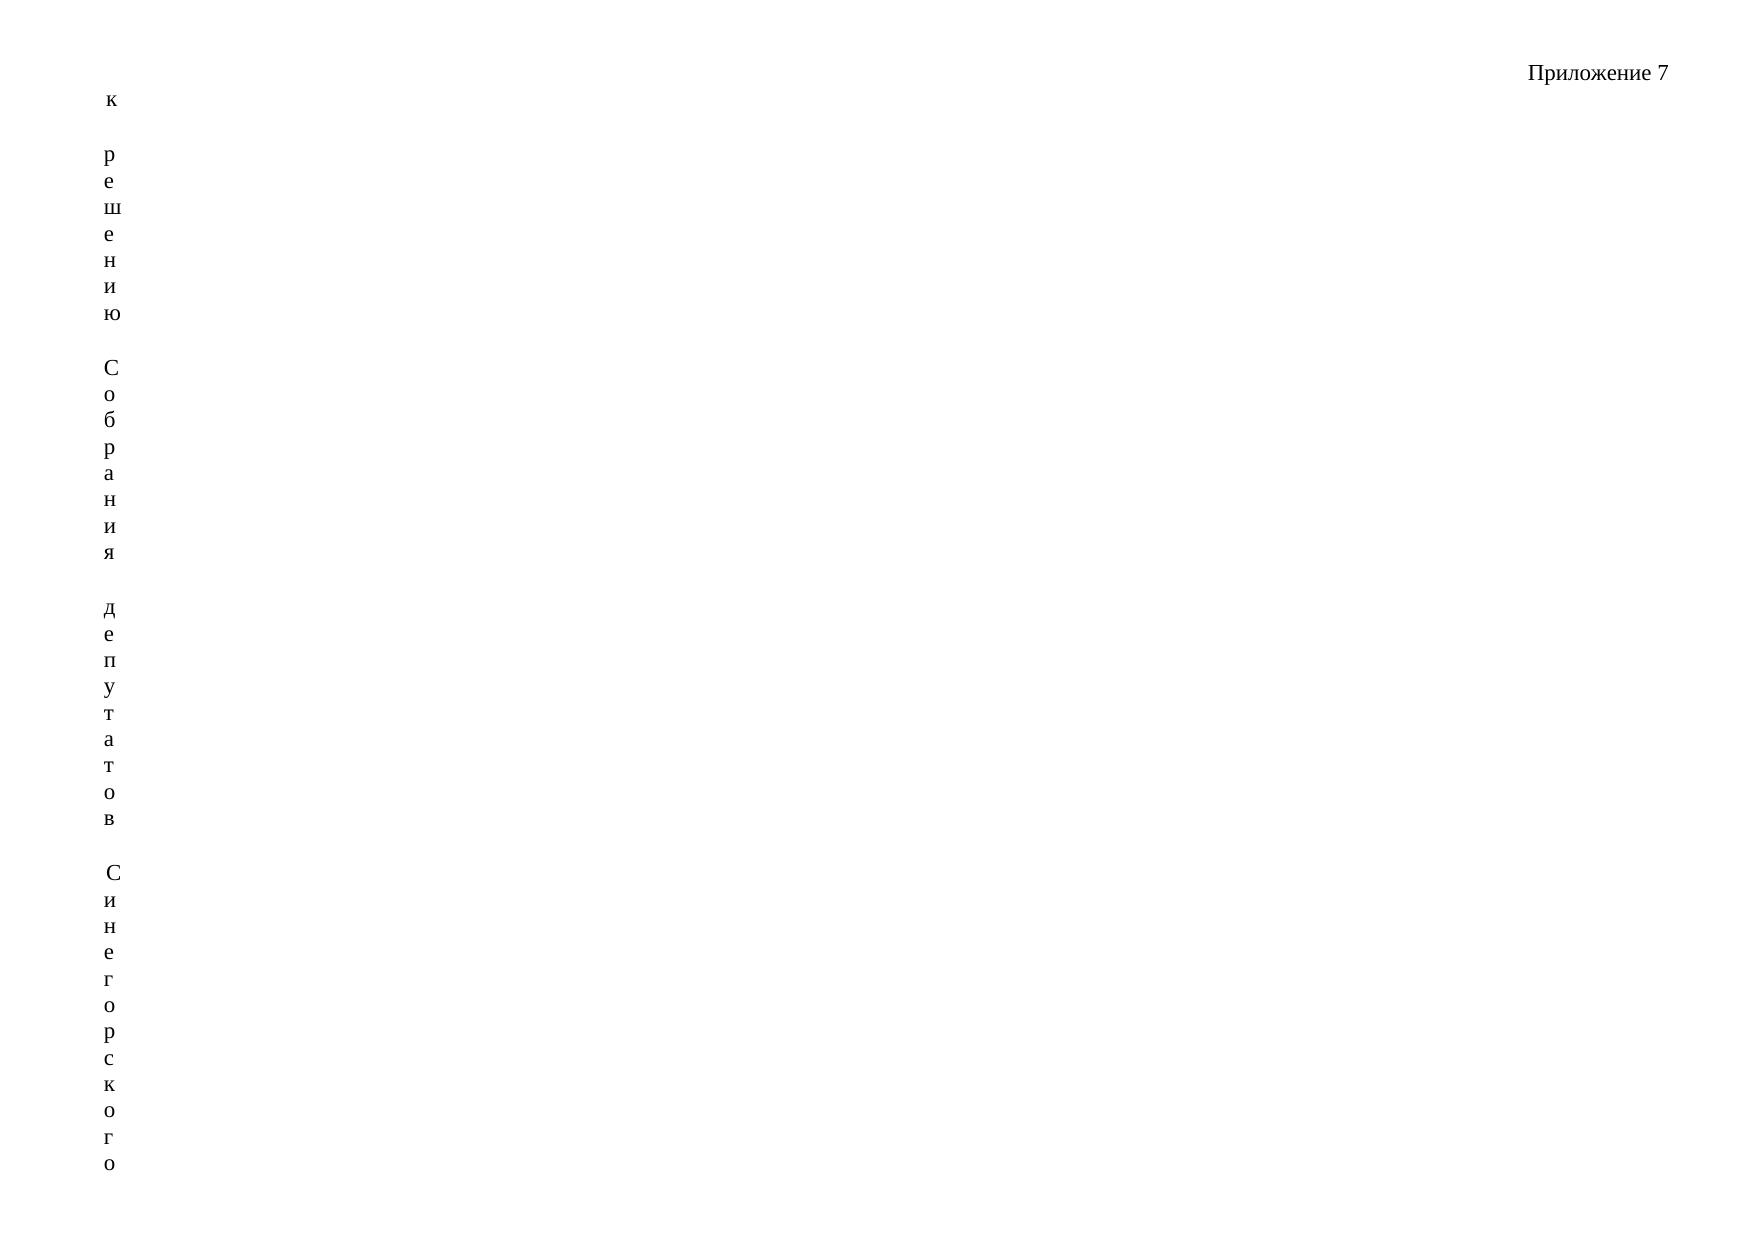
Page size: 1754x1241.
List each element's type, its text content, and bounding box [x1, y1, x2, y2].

text Приложение 7 [103, 59, 1668, 85]
